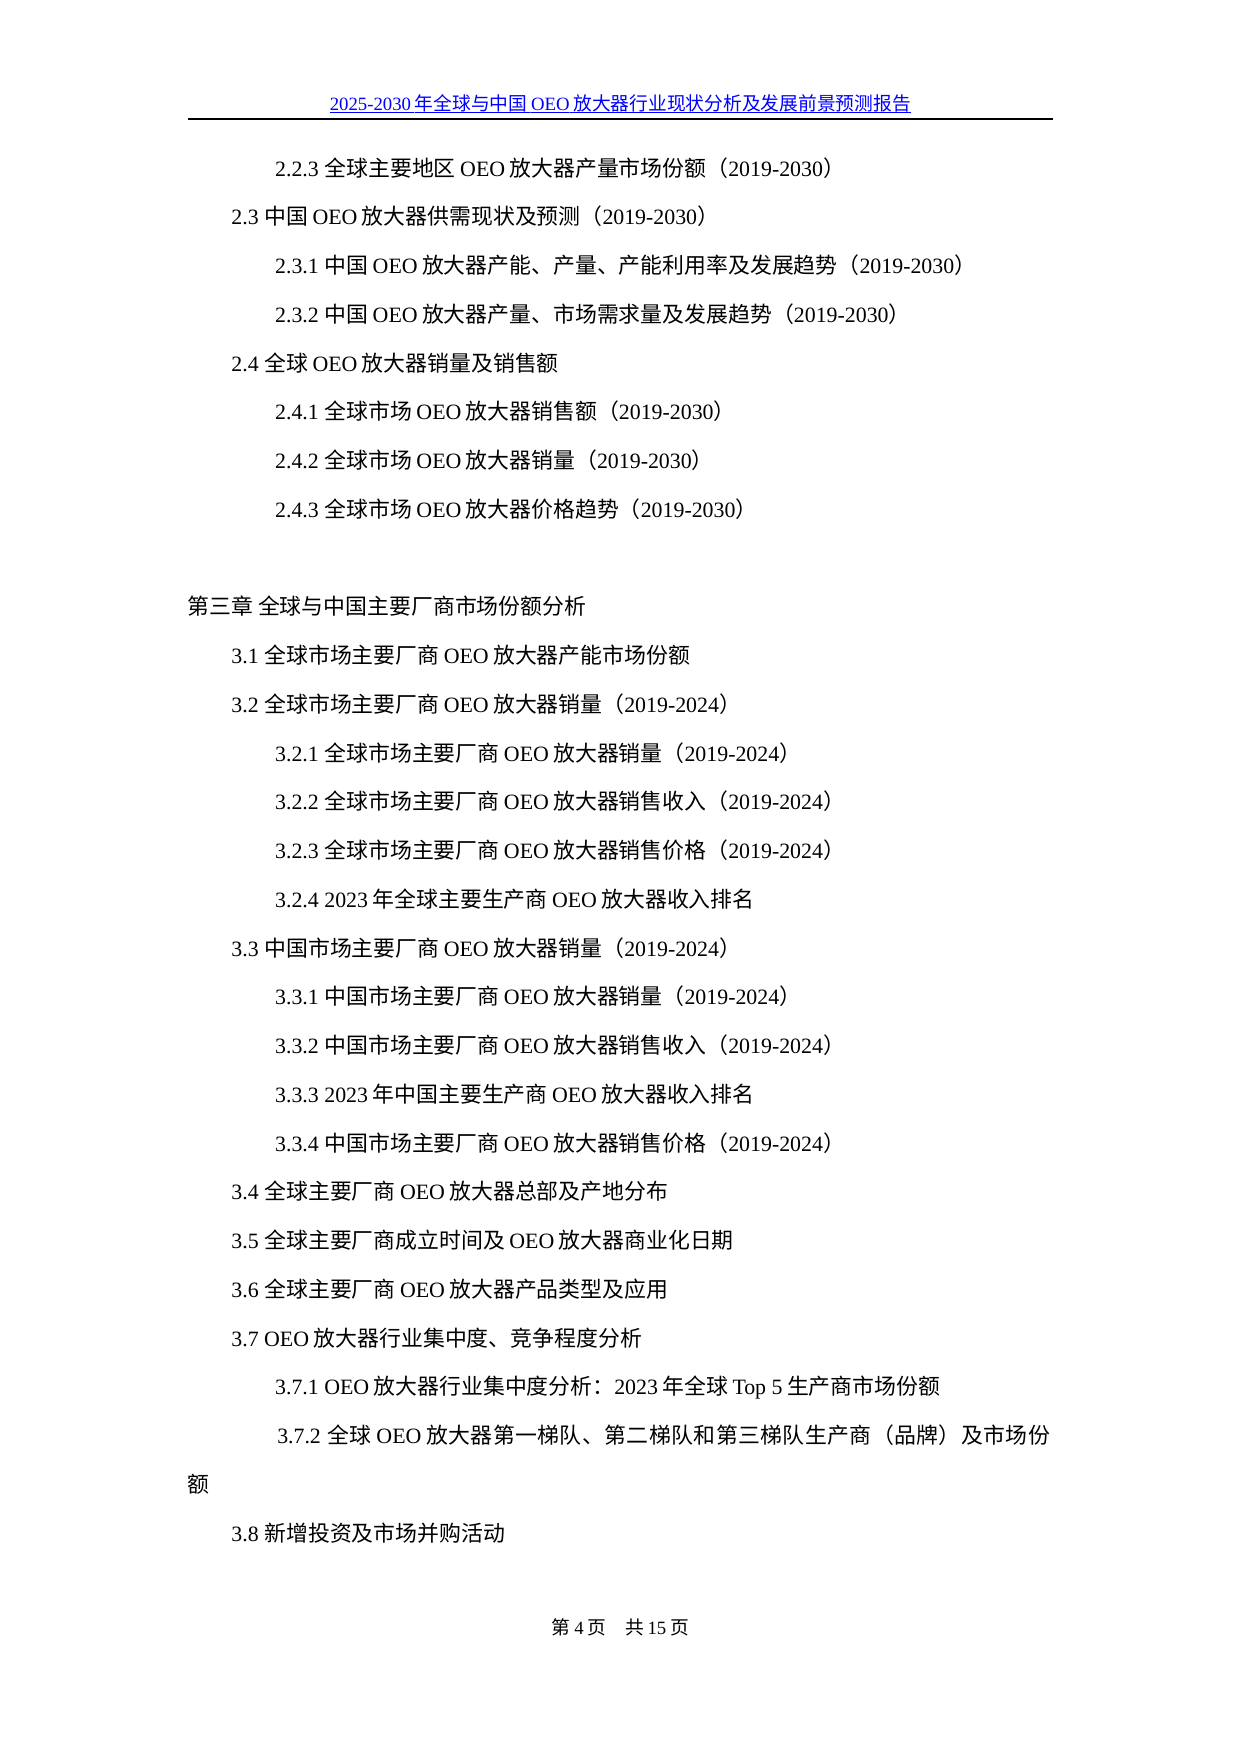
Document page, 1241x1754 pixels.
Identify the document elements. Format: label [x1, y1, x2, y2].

text [187, 150, 1053, 1548]
